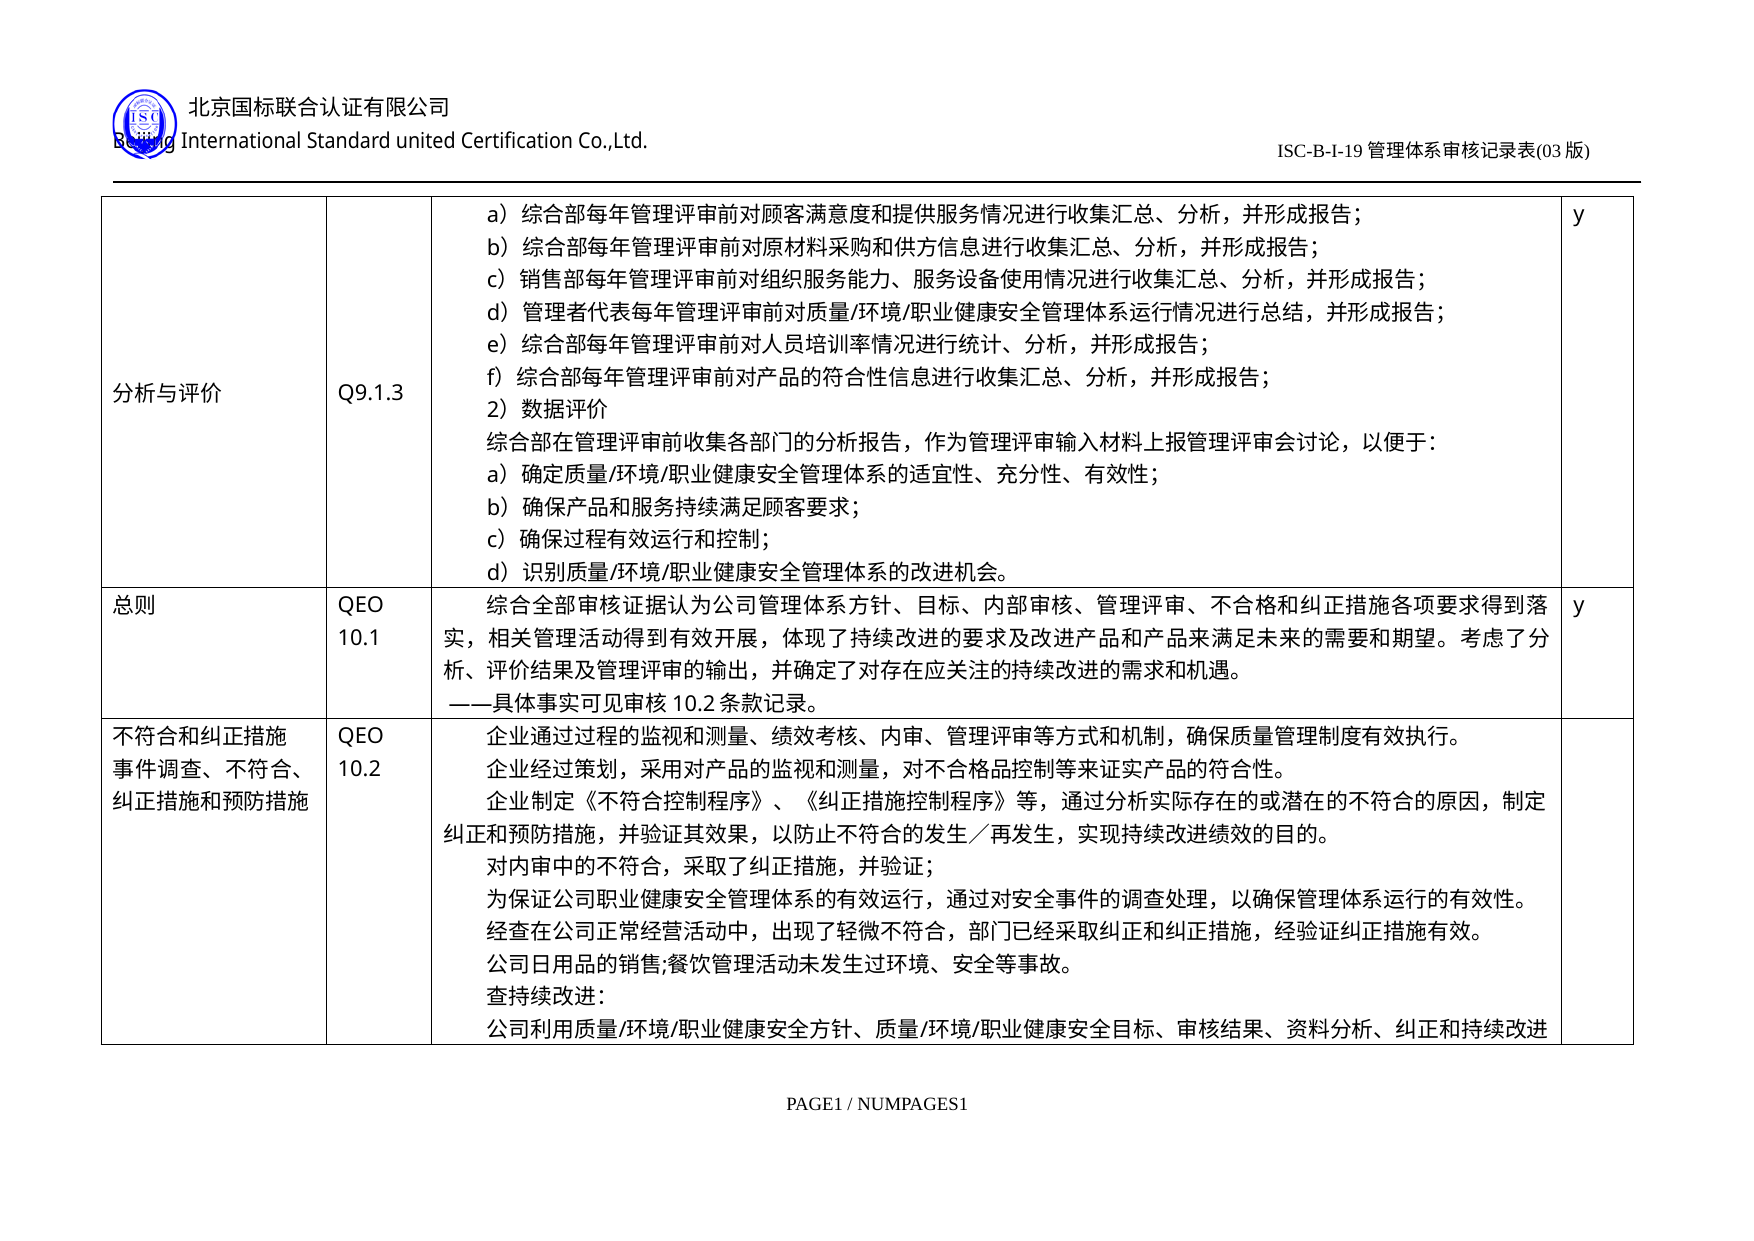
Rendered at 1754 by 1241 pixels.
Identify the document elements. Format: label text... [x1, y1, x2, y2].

table_cell y [1562, 197, 1633, 587]
table_cell 总则 [102, 588, 326, 718]
table_cell 分析与评价 [102, 197, 326, 587]
table_cell 综合全部审核证据认为公司管理体系方针、目标、内部审核、管理评审、不合格和纠正措施各项要求得到落实，相关管理活动得到有效开展，体现了持续改进的要求及改进产品和产品来满足未来的需要和期望。考虑了分析、评价结果及管理评审的输出，并确定了对存在应关注的持续改进的需求和机遇。 ——具体事实可见审核10.2条款记录。 [432, 588, 1561, 718]
table_cell Q9.1.3 [327, 197, 431, 587]
picture [112, 89, 180, 158]
table_cell [1562, 719, 1633, 1044]
table_cell QEO 10.2 [327, 719, 431, 1044]
table_cell 不符合和纠正措施 事件调查、不符合、纠正措施和预防措施 [102, 719, 326, 1044]
table_cell QEO 10.1 [327, 588, 431, 718]
table_cell y [1562, 588, 1633, 718]
table_cell a）综合部每年管理评审前对顾客满意度和提供服务情况进行收集汇总、分析，并形成报告； b）综合部每年管理评审前对原材料采购和供方信息进行收集汇总、分析，并形成报告； c）销售部每年管理评审前对组织服务能力、服务设备使用情况进行收集汇总、分析，并形成报告； d）管理者代表每年管理评审前对质量/环境/职业健康安全管理体系运行情况进行总结，并形成报告； e）综合部每年管理评审前对人员培训率情况进行统计、分析，并形成报告； f）综合部每年管理评审前对产品的符合性信息进行收集汇总、分析，并形成报告； 2）数据评价 综合部在管理评审前收集各部门的分析报告，作为管理评审输入材料上报管理评审会讨论，以便于： a）确定质量/环境/职业健康安全管理体系的适宜性、充分性、有效性； b）确保产品和服务持续满足顾客要求； c）确保过程有效运行和控制； d）识别质量/环境/职业健康安全管理体系的改进机会。 [432, 197, 1561, 587]
